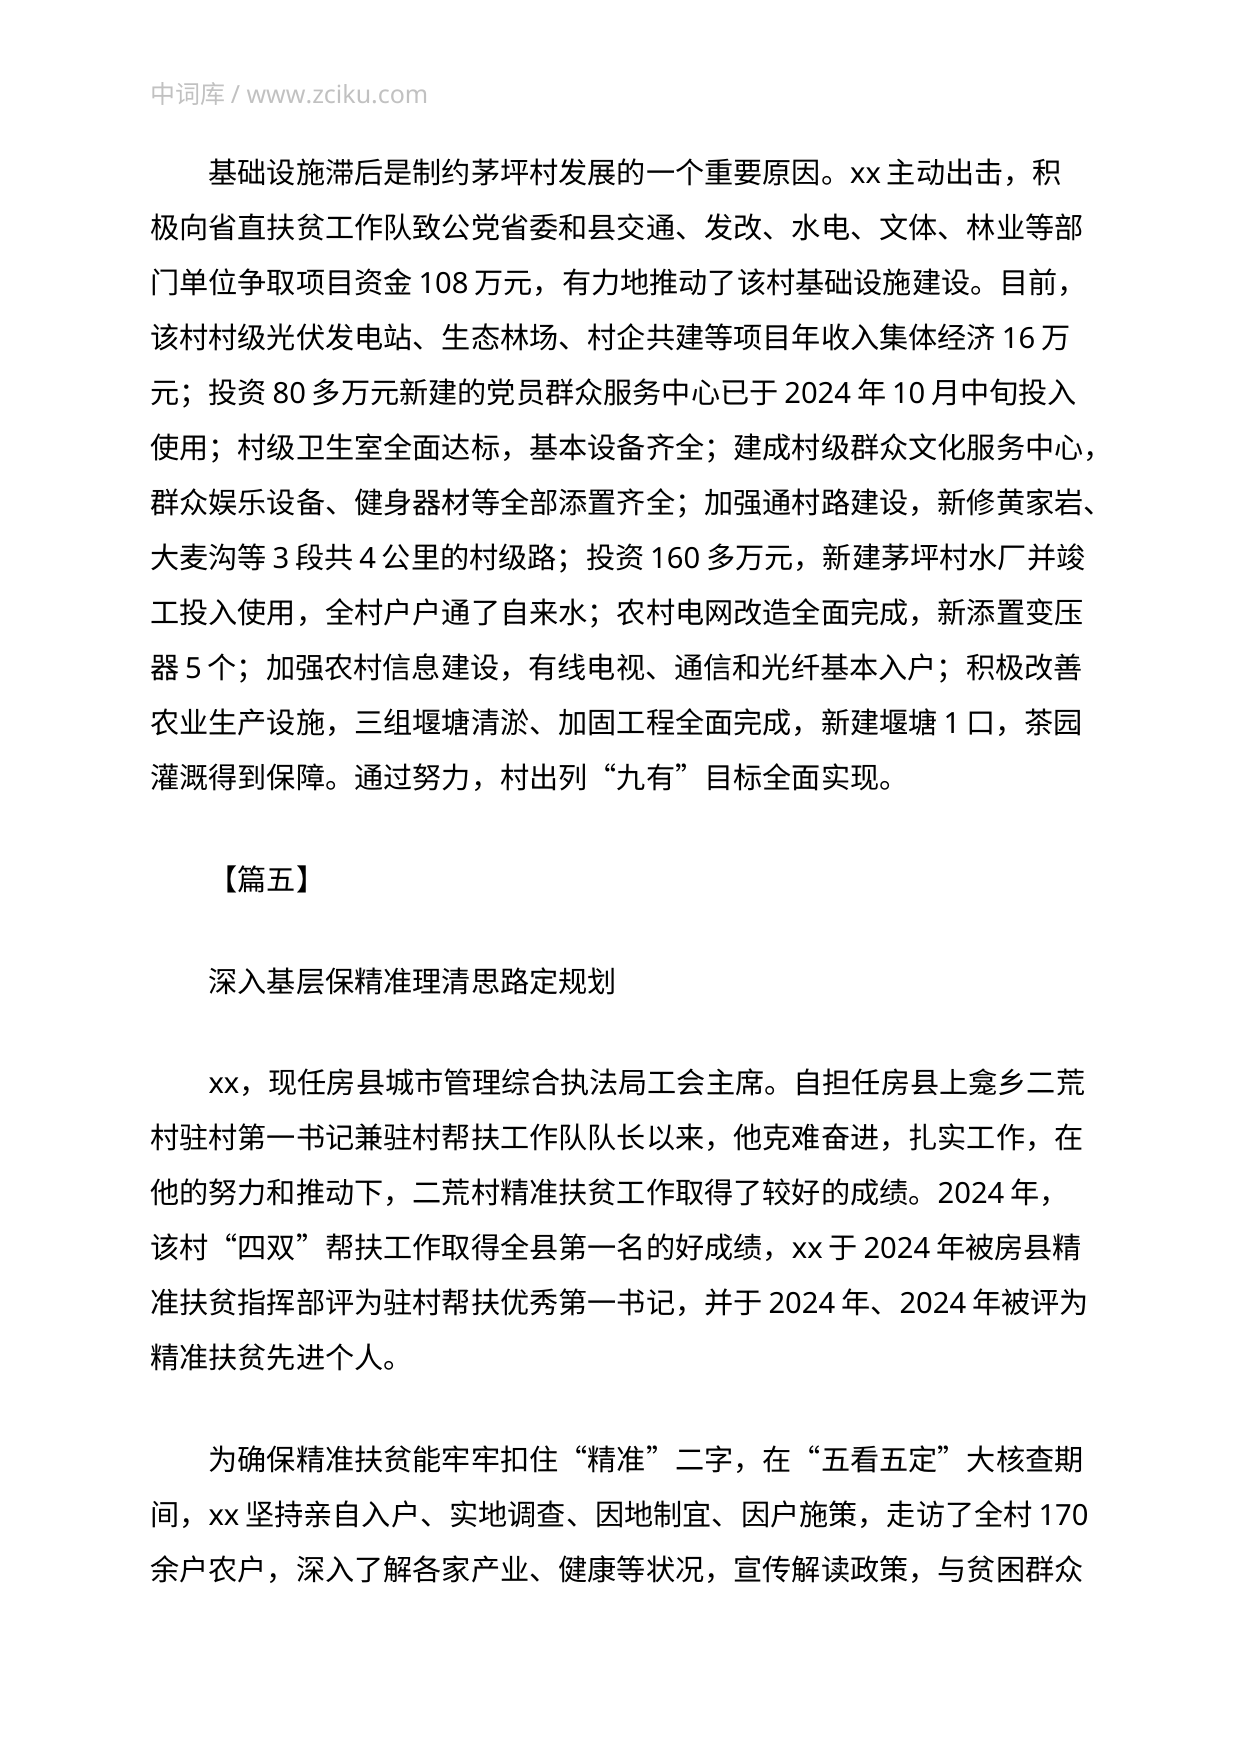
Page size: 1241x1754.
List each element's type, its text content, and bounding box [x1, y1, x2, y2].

text 【篇五】 [150, 856, 1090, 899]
text 基础设施滞后是制约茅坪村发展的一个重要原因。xx主动出击，积极向省直扶贫工作队致公党省委和县交通、发改、水电、文体、林业等部门单位争取项目资金108万元，有力地推动了该村基础设施建设。目前，该村村级光伏发电站、生态林场、村企共建等项目年收入集体经济16万元；投资80多万元新建的党员群众服务中心已于2024年10月中旬投入使用；村级卫生室全面达标，基本设备齐全；建成村级群众文化服务中心，群众娱乐设备、健身器材等全部添置齐全；加强通村路建设，新修黄家岩、大麦沟等3段共4公里的村级路；投资160多万元，新建茅坪村水厂并竣工投入使用，全村户户通了自来水；农村电网改造全面完成，新添置变压器5个；加强农村信息建设，有线电视、通信和光纤基本入户；积极改善农业生产设施，三组堰塘清淤、加固工程全面完成，新建堰塘1口，茶园灌溉得到保障。通过努力，村出列“九有”目标全面实现。 [150, 150, 1090, 797]
text 深入基层保精准理清思路定规划 [150, 958, 1090, 1000]
text xx，现任房县城市管理综合执法局工会主席。自担任房县上龛乡二荒村驻村第一书记兼驻村帮扶工作队队长以来，他克难奋进，扎实工作，在他的努力和推动下，二荒村精准扶贫工作取得了较好的成绩。2024年，该村“四双”帮扶工作取得全县第一名的好成绩，xx于2024年被房县精准扶贫指挥部评为驻村帮扶优秀第一书记，并于2024年、2024年被评为精准扶贫先进个人。 [150, 1060, 1090, 1377]
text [150, 1437, 1090, 1589]
